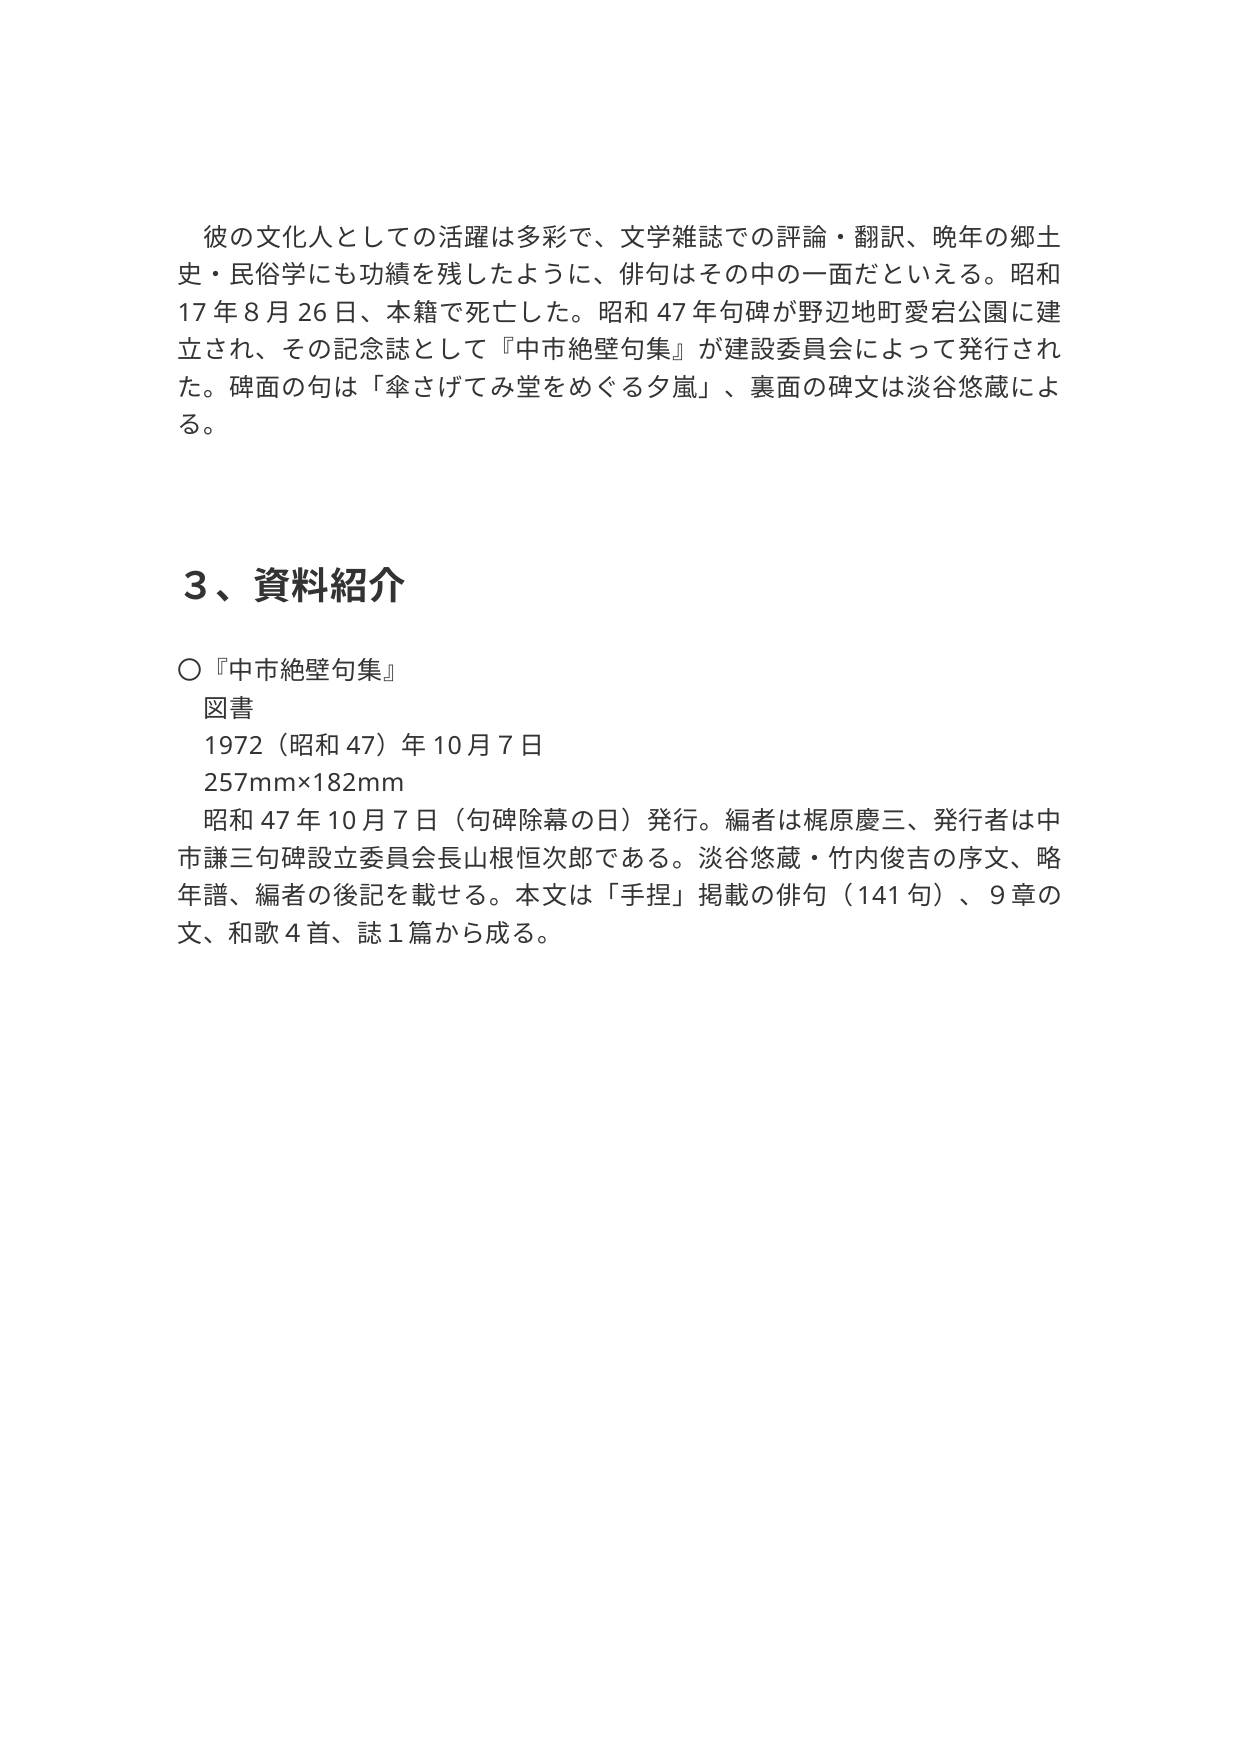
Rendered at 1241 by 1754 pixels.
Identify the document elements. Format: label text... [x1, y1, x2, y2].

text 図書 [177, 688, 1063, 725]
text 〇『中市絶壁句集』 [177, 650, 1063, 688]
text 257mm×182mm [177, 763, 1063, 800]
text 彼の文化人としての活躍は多彩で、文学雑誌での評論・翻訳、晩年の郷土史・民俗学にも功績を残したように、俳句はその中の一面だといえる。昭和17年８月26日、本籍で死亡した。昭和47年句碑が野辺地町愛宕公園に建立され、その記念誌として『中市絶壁句集』が建設委員会によって発行された。碑面の句は「傘さげてみ堂をめぐる夕嵐」、裏面の碑文は淡谷悠蔵による。 [177, 217, 1063, 442]
text 昭和47年10月７日（句碑除幕の日）発行。編者は梶原慶三、発行者は中市謙三句碑設立委員会長山根恒次郎である。淡谷悠蔵・竹内俊吉の序文、略年譜、編者の後記を載せる。本文は「手捏」掲載の俳句（141句）、９章の文、和歌４首、誌１篇から成る。 [177, 800, 1063, 950]
text 1972（昭和47）年10月７日 [177, 725, 1063, 763]
text ３、資料紹介 [177, 546, 1063, 621]
